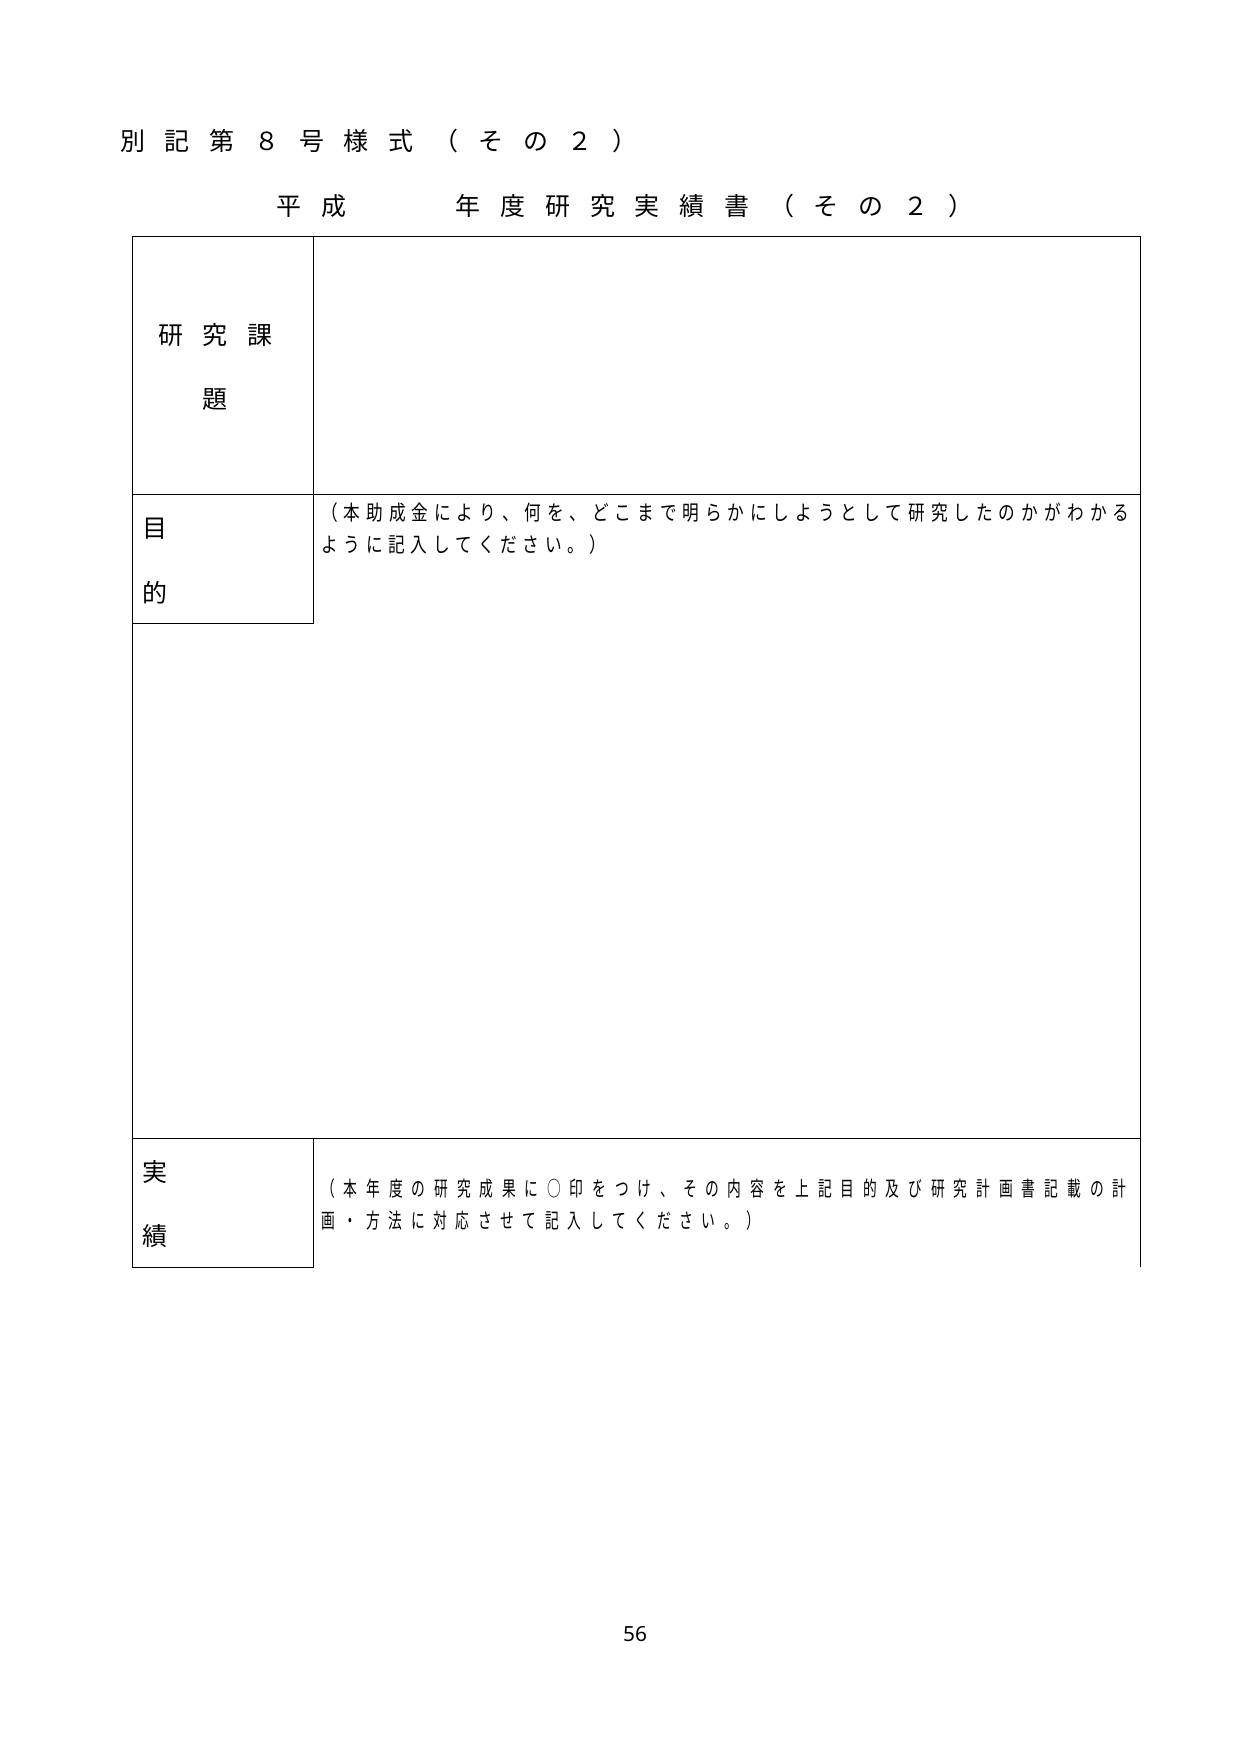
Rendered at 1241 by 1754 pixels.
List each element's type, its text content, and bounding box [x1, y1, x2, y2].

table_cell （本年度の研究成果に○印をつけ、その内容を上記目的及び研究計画書記載の計画・方法に対応させて記入してください。） [314, 1139, 1140, 1267]
table_header [314, 237, 1140, 494]
text 別記第８号様式（その２） [120, 108, 1150, 172]
text 平成 年度研究実績書（その２） [120, 172, 1150, 236]
table_cell （本助成金により、何を、どこまで明らかにしようとして研究したのかがわかるように記入してください。） [314, 495, 1140, 623]
table_cell 目 的 [133, 495, 313, 623]
table_cell 実 績 [133, 1139, 313, 1267]
table_cell [133, 623, 1140, 1138]
table_header 研究課題 [133, 237, 313, 494]
